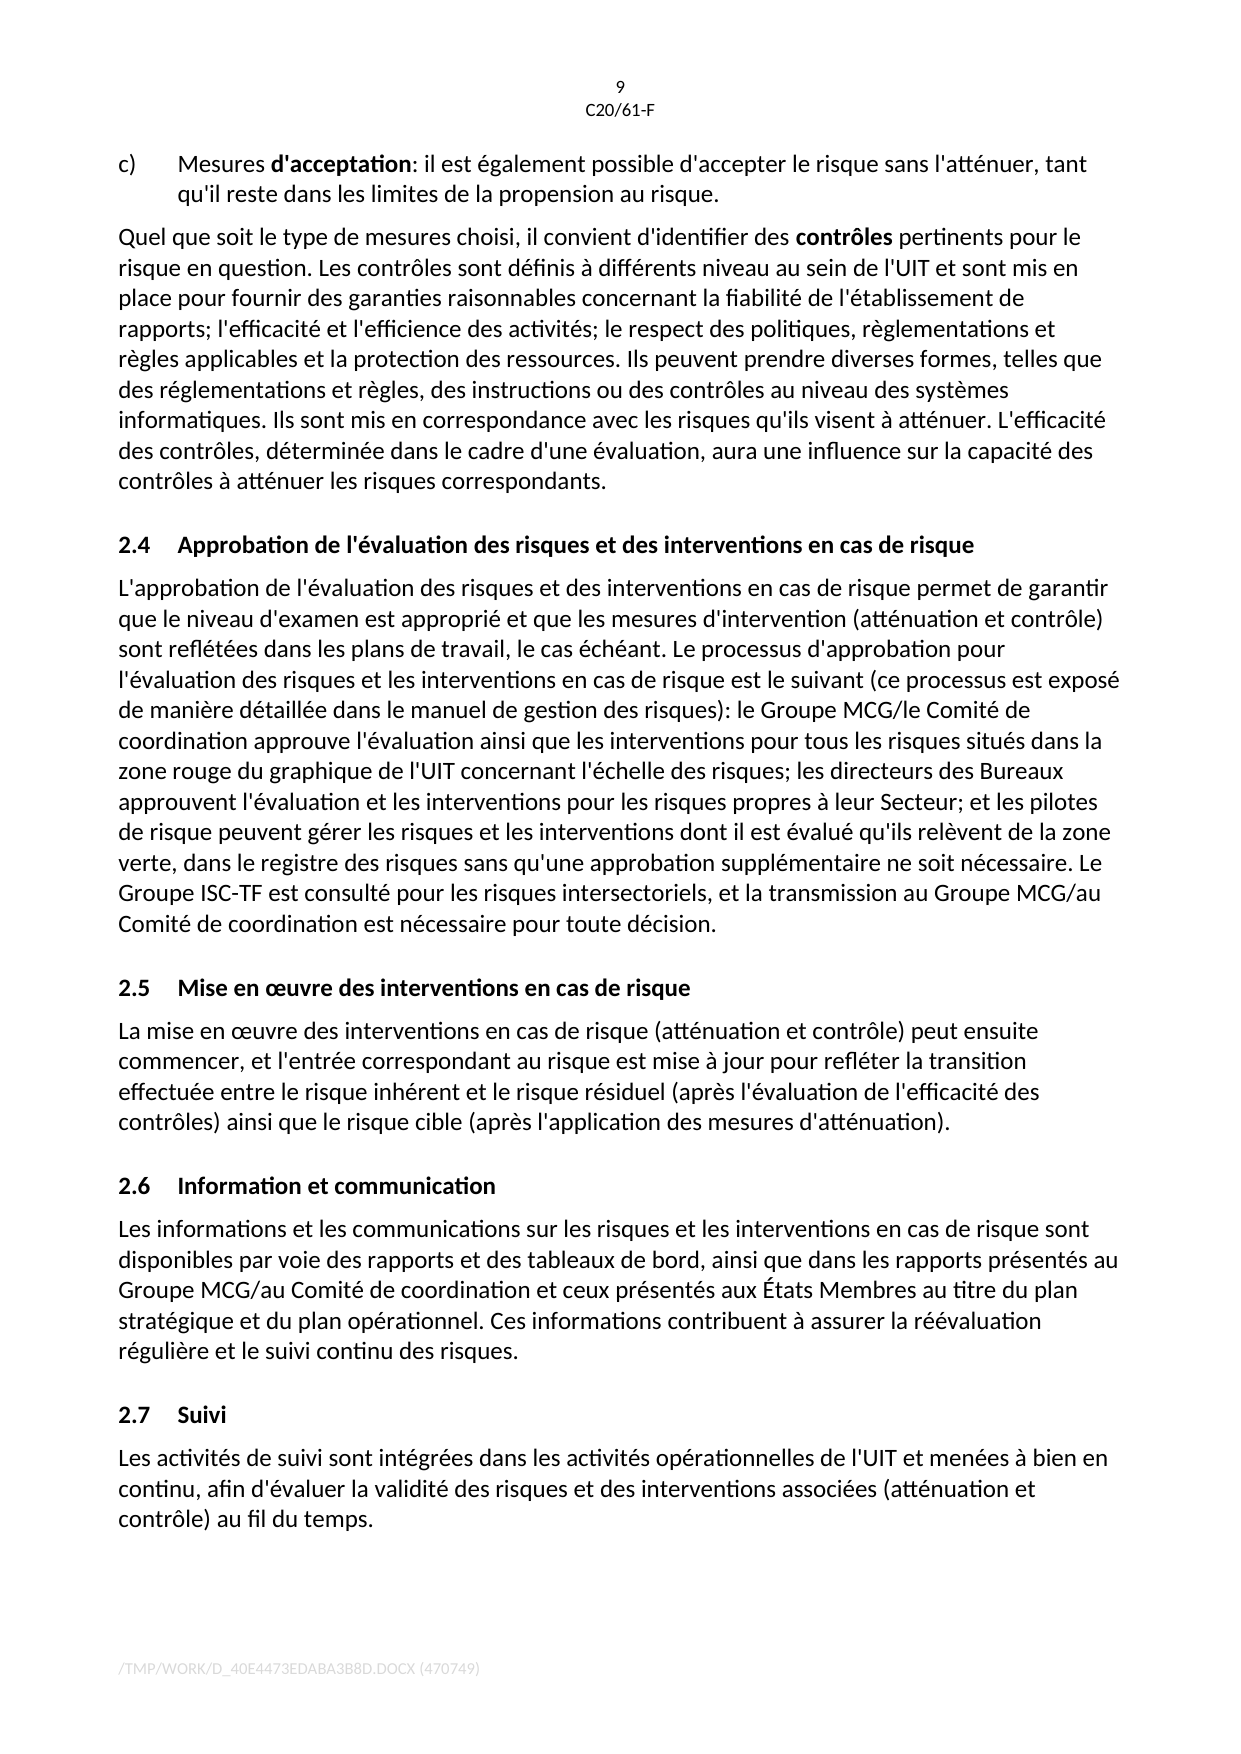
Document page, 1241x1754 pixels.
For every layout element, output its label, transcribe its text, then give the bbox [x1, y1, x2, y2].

text c) Mesures d'acceptation: il est également possible d'accepter le risque sans l'atténuer, tant qu'il reste dans les limites de la propension au risque. [118, 148, 1122, 209]
subtitle 2.6 Information et communication [118, 1170, 1122, 1201]
text L'approbation de l'évaluation des risques et des interventions en cas de risque permet de garantir que le niveau d'examen est approprié et que les mesures d'intervention (atténuation et contrôle) sont reflétées dans les plans de travail, le cas échéant. Le processus d'approbation pour l'évaluation des risques et les interventions en cas de risque est le suivant (ce processus est exposé de manière détaillée dans le manuel de gestion des risques): le Groupe MCG/le Comité de coordination approuve l'évaluation ainsi que les interventions pour tous les risques situés dans la zone rouge du graphique de l'UIT concernant l'échelle des risques; les directeurs des Bureaux approuvent l'évaluation et les interventions pour les risques propres à leur Secteur; et les pilotes de risque peuvent gérer les risques et les interventions dont il est évalué qu'ils relèvent de la zone verte, dans le registre des risques sans qu'une approbation supplémentaire ne soit nécessaire. Le Groupe ISC-TF est consulté pour les risques intersectoriels, et la transmission au Groupe MCG/au Comité de coordination est nécessaire pour toute décision. [118, 572, 1122, 938]
subtitle 2.7 Suivi [118, 1399, 1122, 1430]
text Les activités de suivi sont intégrées dans les activités opérationnelles de l'UIT et menées à bien en continu, afin d'évaluer la validité des risques et des interventions associées (atténuation et contrôle) au fil du temps. [118, 1442, 1122, 1534]
subtitle 2.5 Mise en œuvre des interventions en cas de risque [118, 972, 1122, 1002]
text Quel que soit le type de mesures choisi, il convient d'identifier des contrôles pertinents pour le risque en question. Les contrôles sont définis à différents niveau au sein de l'UIT et sont mis en place pour fournir des garanties raisonnables concernant la fiabilité de l'établissement de rapports; l'efficacité et l'efficience des activités; le respect des politiques, règlementations et règles applicables et la protection des ressources. Ils peuvent prendre diverses formes, telles que des réglementations et règles, des instructions ou des contrôles au niveau des systèmes informatiques. Ils sont mis en correspondance avec les risques qu'ils visent à atténuer. L'efficacité des contrôles, déterminée dans le cadre d'une évaluation, aura une influence sur la capacité des contrôles à atténuer les risques correspondants. [118, 221, 1122, 496]
subtitle 2.4 Approbation de l'évaluation des risques et des interventions en cas de risque [118, 529, 1122, 560]
text La mise en œuvre des interventions en cas de risque (atténuation et contrôle) peut ensuite commencer, et l'entrée correspondant au risque est mise à jour pour refléter la transition effectuée entre le risque inhérent et le risque résiduel (après l'évaluation de l'efficacité des contrôles) ainsi que le risque cible (après l'application des mesures d'atténuation). [118, 1015, 1122, 1137]
text Les informations et les communications sur les risques et les interventions en cas de risque sont disponibles par voie des rapports et des tableaux de bord, ainsi que dans les rapports présentés au Groupe MCG/au Comité de coordination et ceux présentés aux États Membres au titre du plan stratégique et du plan opérationnel. Ces informations contribuent à assurer la réévaluation régulière et le suivi continu des risques. [118, 1213, 1122, 1366]
